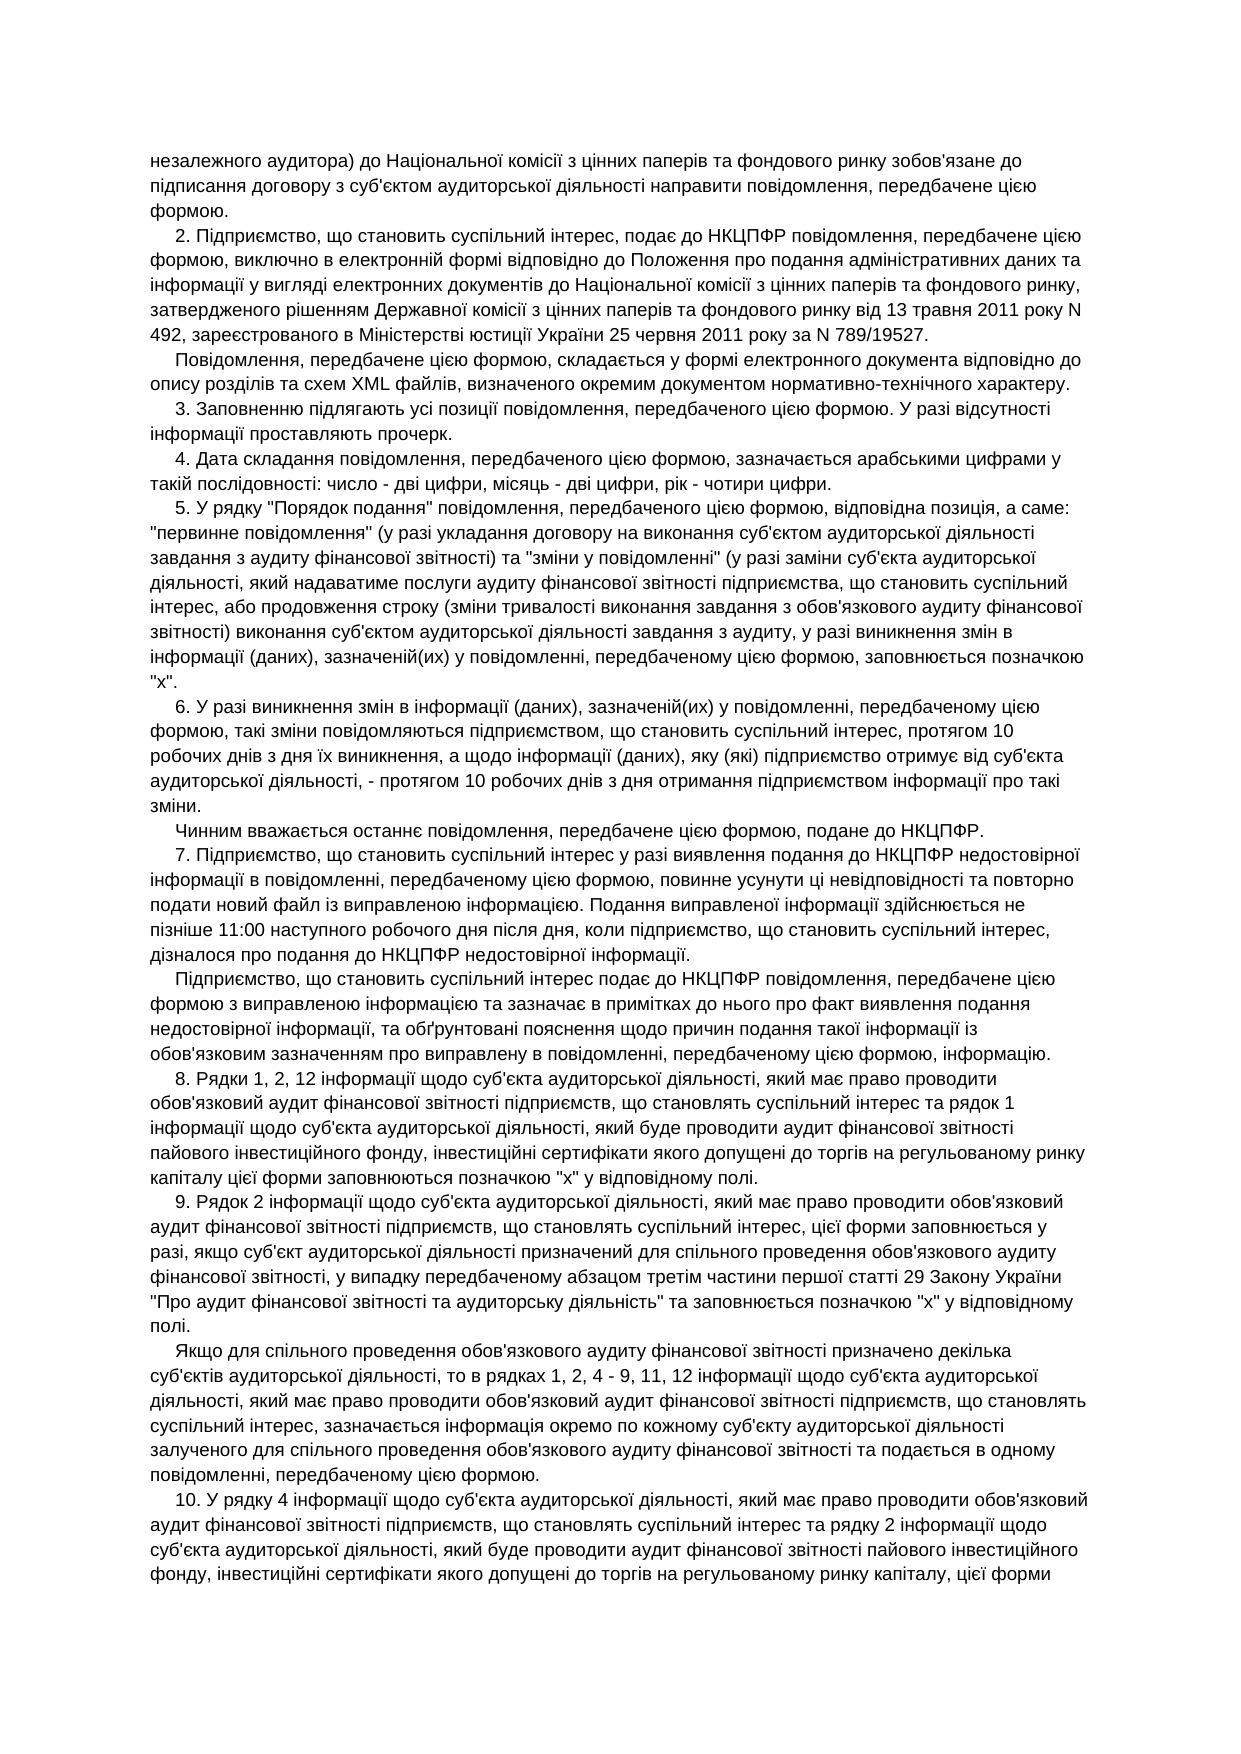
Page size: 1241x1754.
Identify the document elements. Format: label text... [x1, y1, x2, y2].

text 7. Підприємство, що становить суспільний інтерес у разі виявлення подання до НКЦПФР недостовірної інформації в повідомленні, передбаченому цією формою, повинне усунути ці невідповідності та повторно подати новий файл із виправленою інформацією. Подання виправленої інформації здійснюється не пізніше 11:00 наступного робочого дня після дня, коли підприємство, що становить суспільний інтерес, дізналося про подання до НКЦПФР недостовірної інформації. [150, 844, 1090, 965]
text Підприємство, що становить суспільний інтерес подає до НКЦПФР повідомлення, передбачене цією формою з виправленою інформацією та зазначає в примітках до нього про факт виявлення подання недостовірної інформації, та обґрунтовані пояснення щодо причин подання такої інформації із обов'язковим зазначенням про виправлену в повідомленні, передбаченому цією формою, інформацію. [150, 968, 1090, 1064]
text 4. Дата складання повідомлення, передбаченого цією формою, зазначається арабськими цифрами у такій послідовності: число - дві цифри, місяць - дві цифри, рік - чотири цифри. [150, 447, 1090, 494]
text 5. У рядку "Порядок подання" повідомлення, передбаченого цією формою, відповідна позиція, а саме: "первинне повідомлення" (у разі укладання договору на виконання суб'єктом аудиторської діяльності завдання з аудиту фінансової звітності) та "зміни у повідомленні" (у разі заміни суб'єкта аудиторської діяльності, який надаватиме послуги аудиту фінансової звітності підприємства, що становить суспільний інтерес, або продовження строку (зміни тривалості виконання завдання з обов'язкового аудиту фінансової звітності) виконання суб'єктом аудиторської діяльності завдання з аудиту, у разі виникнення змін в інформації (даних), зазначеній(их) у повідомленні, передбаченому цією формою, заповнюється позначкою "х". [150, 497, 1090, 692]
text 3. Заповненню підлягають усі позиції повідомлення, передбаченого цією формою. У разі відсутності інформації проставляють прочерк. [150, 398, 1090, 444]
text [150, 150, 1090, 221]
text Чинним вважається останнє повідомлення, передбачене цією формою, подане до НКЦПФР. [150, 819, 1090, 841]
text 2. Підприємство, що становить суспільний інтерес, подає до НКЦПФР повідомлення, передбачене цією формою, виключно в електронній формі відповідно до Положення про подання адміністративних даних та інформації у вигляді електронних документів до Національної комісії з цінних паперів та фондового ринку, затвердженого рішенням Державної комісії з цінних паперів та фондового ринку від 13 травня 2011 року N 492, зареєстрованого в Міністерстві юстиції України 25 червня 2011 року за N 789/19527. [150, 224, 1090, 345]
text Повідомлення, передбачене цією формою, складається у формі електронного документа відповідно до опису розділів та схем XML файлів, визначеного окремим документом нормативно-технічного характеру. [150, 348, 1090, 395]
text 8. Рядки 1, 2, 12 інформації щодо суб'єкта аудиторської діяльності, який має право проводити обов'язковий аудит фінансової звітності підприємств, що становлять суспільний інтерес та рядок 1 інформації щодо суб'єкта аудиторської діяльності, який буде проводити аудит фінансової звітності пайового інвестиційного фонду, інвестиційні сертифікати якого допущені до торгів на регульованому ринку капіталу цієї форми заповнюються позначкою "х" у відповідному полі. [150, 1067, 1090, 1188]
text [150, 1489, 1090, 1585]
text 6. У разі виникнення змін в інформації (даних), зазначеній(их) у повідомленні, передбаченому цією формою, такі зміни повідомляються підприємством, що становить суспільний інтерес, протягом 10 робочих днів з дня їх виникнення, а щодо інформації (даних), яку (які) підприємство отримує від суб'єкта аудиторської діяльності, - протягом 10 робочих днів з дня отримання підприємством інформації про такі зміни. [150, 695, 1090, 816]
text 9. Рядок 2 інформації щодо суб'єкта аудиторської діяльності, який має право проводити обов'язковий аудит фінансової звітності підприємств, що становлять суспільний інтерес, цієї форми заповнюється у разі, якщо суб'єкт аудиторської діяльності призначений для спільного проведення обов'язкового аудиту фінансової звітності, у випадку передбаченому абзацом третім частини першої статті 29 Закону України "Про аудит фінансової звітності та аудиторську діяльність" та заповнюється позначкою "х" у відповідному полі. [150, 1191, 1090, 1337]
text Якщо для спільного проведення обов'язкового аудиту фінансової звітності призначено декілька суб'єктів аудиторської діяльності, то в рядках 1, 2, 4 - 9, 11, 12 інформації щодо суб'єкта аудиторської діяльності, який має право проводити обов'язковий аудит фінансової звітності підприємств, що становлять суспільний інтерес, зазначається інформація окремо по кожному суб'єкту аудиторської діяльності залученого для спільного проведення обов'язкового аудиту фінансової звітності та подається в одному повідомленні, передбаченому цією формою. [150, 1340, 1090, 1486]
